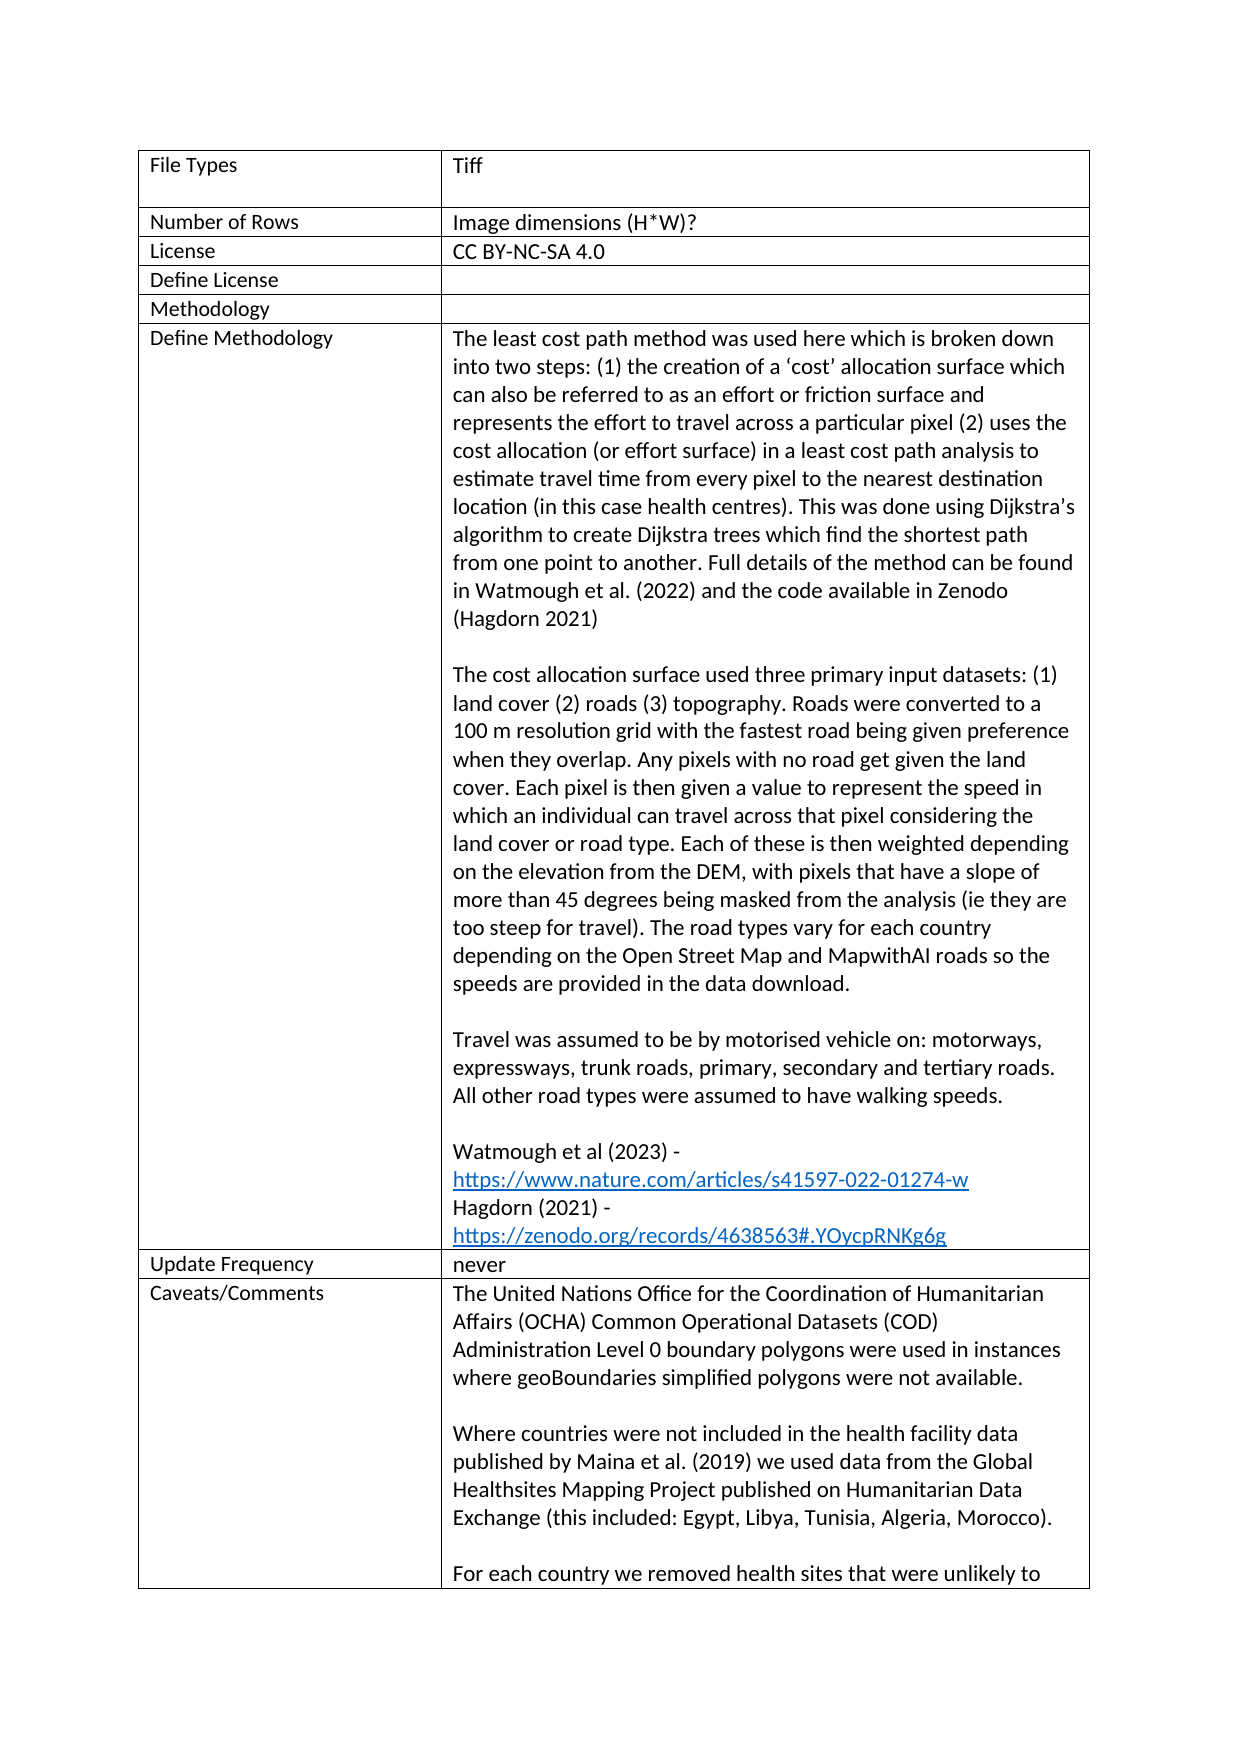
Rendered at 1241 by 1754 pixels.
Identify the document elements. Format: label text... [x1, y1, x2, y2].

table_cell never [442, 1250, 1089, 1278]
table_cell Define Methodology [139, 324, 441, 1249]
table_cell [442, 266, 1089, 294]
table_cell Define License [139, 266, 441, 294]
table_cell Update Frequency [139, 1250, 441, 1278]
table_cell Methodology [139, 295, 441, 323]
table_cell File Types [139, 151, 441, 207]
table_cell Caveats/Comments [139, 1279, 441, 1587]
table_cell Tiff [442, 151, 1089, 207]
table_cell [442, 1279, 1089, 1587]
table_cell Number of Rows [139, 208, 441, 236]
table_cell License [139, 237, 441, 265]
table_cell [442, 295, 1089, 323]
table_cell The least cost path method was used here which is broken down into two steps: (1) the creation of a ‘cost’ allocation surface which can also be referred to as an effort or friction surface and represents the effort to travel across a particular pixel (2) uses the cost allocation (or effort surface) in a least cost path analysis to estimate travel time from every pixel to the nearest destination location (in this case health centres). This was done using Dijkstra’s algorithm to create Dijkstra trees which find the shortest path from one point to another. Full details of the method can be found in Watmough et al. (2022) and the code available in Zenodo (Hagdorn 2021) The cost allocation surface used three primary input datasets: (1) land cover (2) roads (3) topography. Roads were converted to a 100 m resolution grid with the fastest road being given preference when they overlap. Any pixels with no road get given the land cover. Each pixel is then given a value to represent the speed in which an individual can travel across that pixel considering the land cover or road type. Each of these is then weighted depending on the elevation from the DEM, with pixels that have a slope of more than 45 degrees being masked from the analysis (ie they are too steep for travel). The road types vary for each country depending on the Open Street Map and MapwithAI roads so the speeds are provided in the data download. Travel was assumed to be by motorised vehicle on: motorways, expressways, trunk roads, primary, secondary and tertiary roads. All other road types were assumed to have walking speeds. Watmough et al (2023) - https://www.nature.com/articles/s41597-022-01274-w Hagdorn (2021) - https://zenodo.org/records/4638563#.YOycpRNKg6g [442, 324, 1089, 1249]
table_cell CC BY-NC-SA 4.0 [442, 237, 1089, 265]
table_cell Image dimensions (H*W)? [442, 208, 1089, 236]
